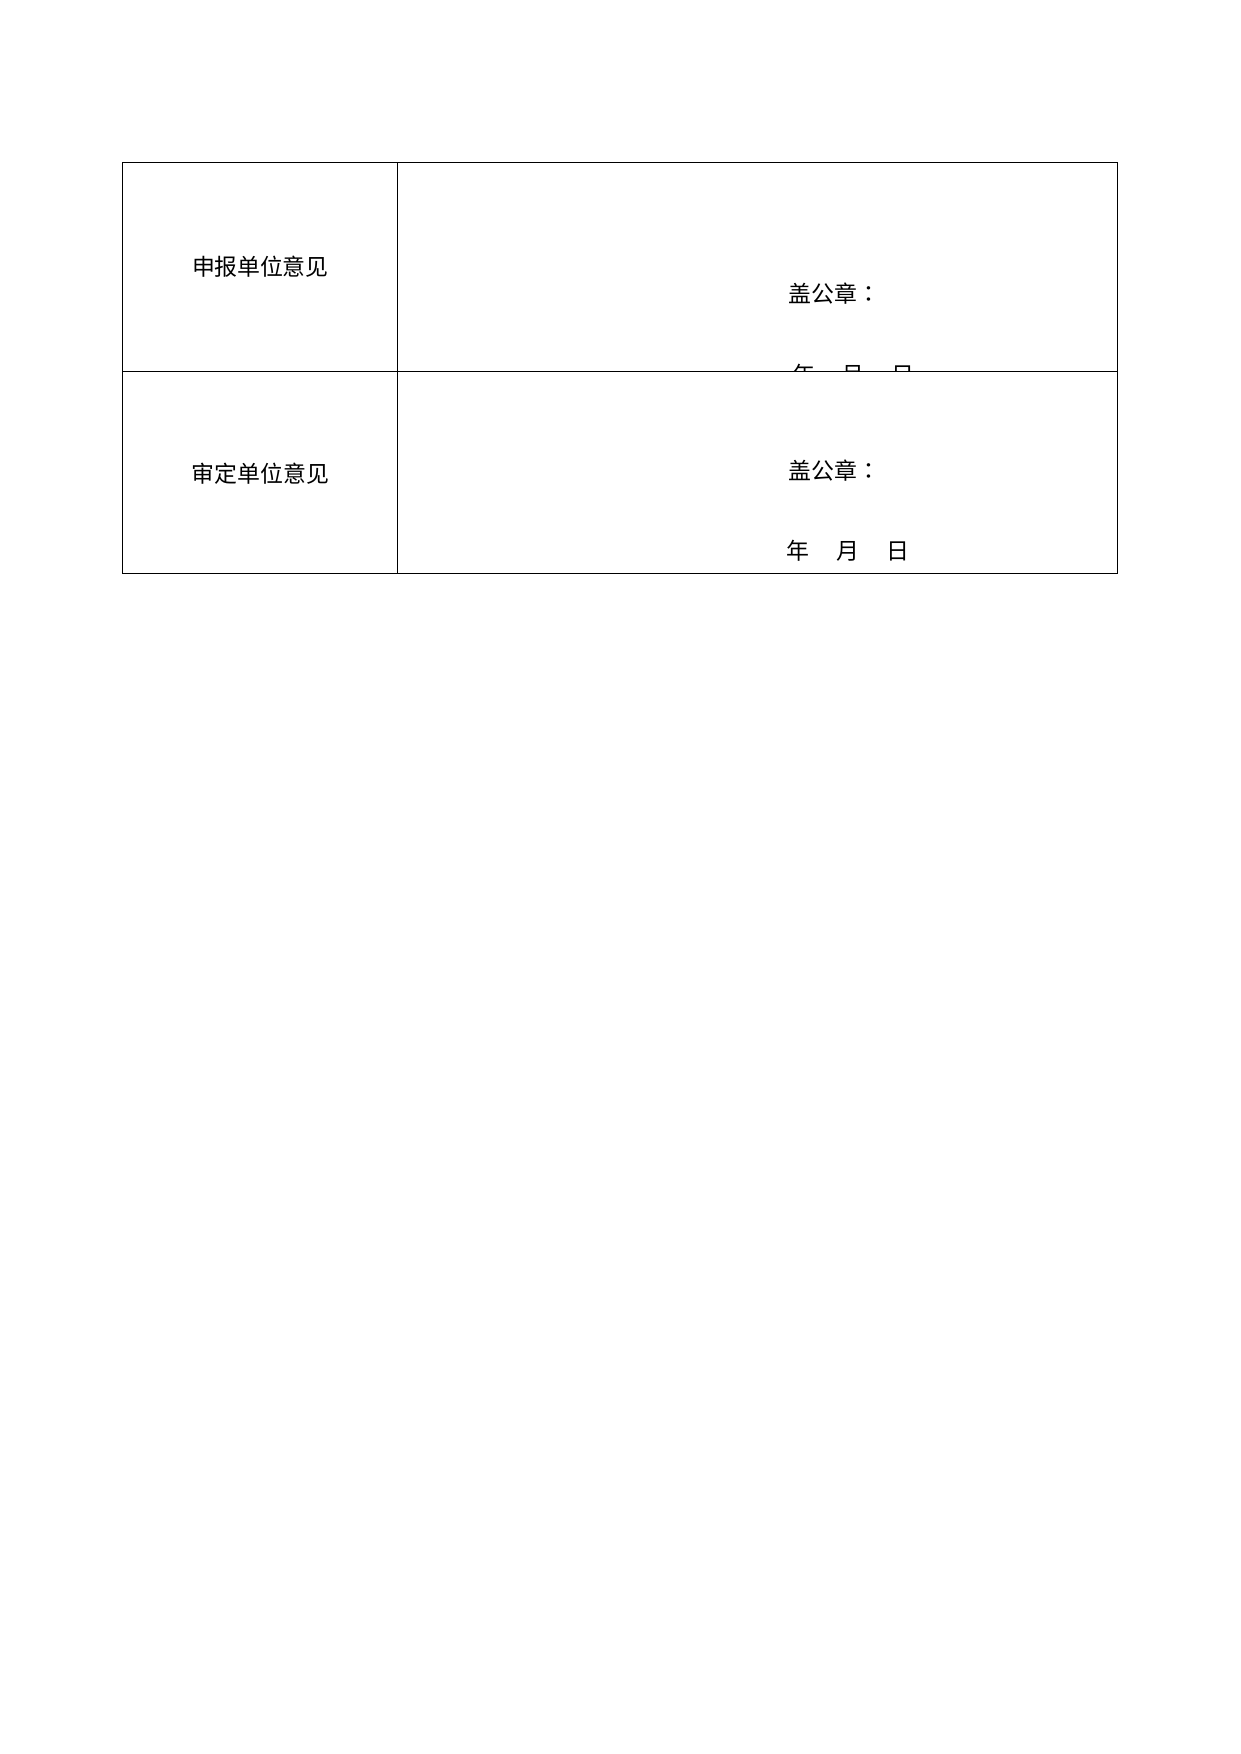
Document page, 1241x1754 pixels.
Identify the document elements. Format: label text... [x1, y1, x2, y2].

table_cell 盖公章： 年 月 日 [398, 372, 1117, 572]
table_cell 申报单位意见 [123, 163, 397, 371]
table_cell 盖公章： 年 月 日 [398, 163, 1117, 371]
table_cell 审定单位意见 [123, 372, 397, 572]
